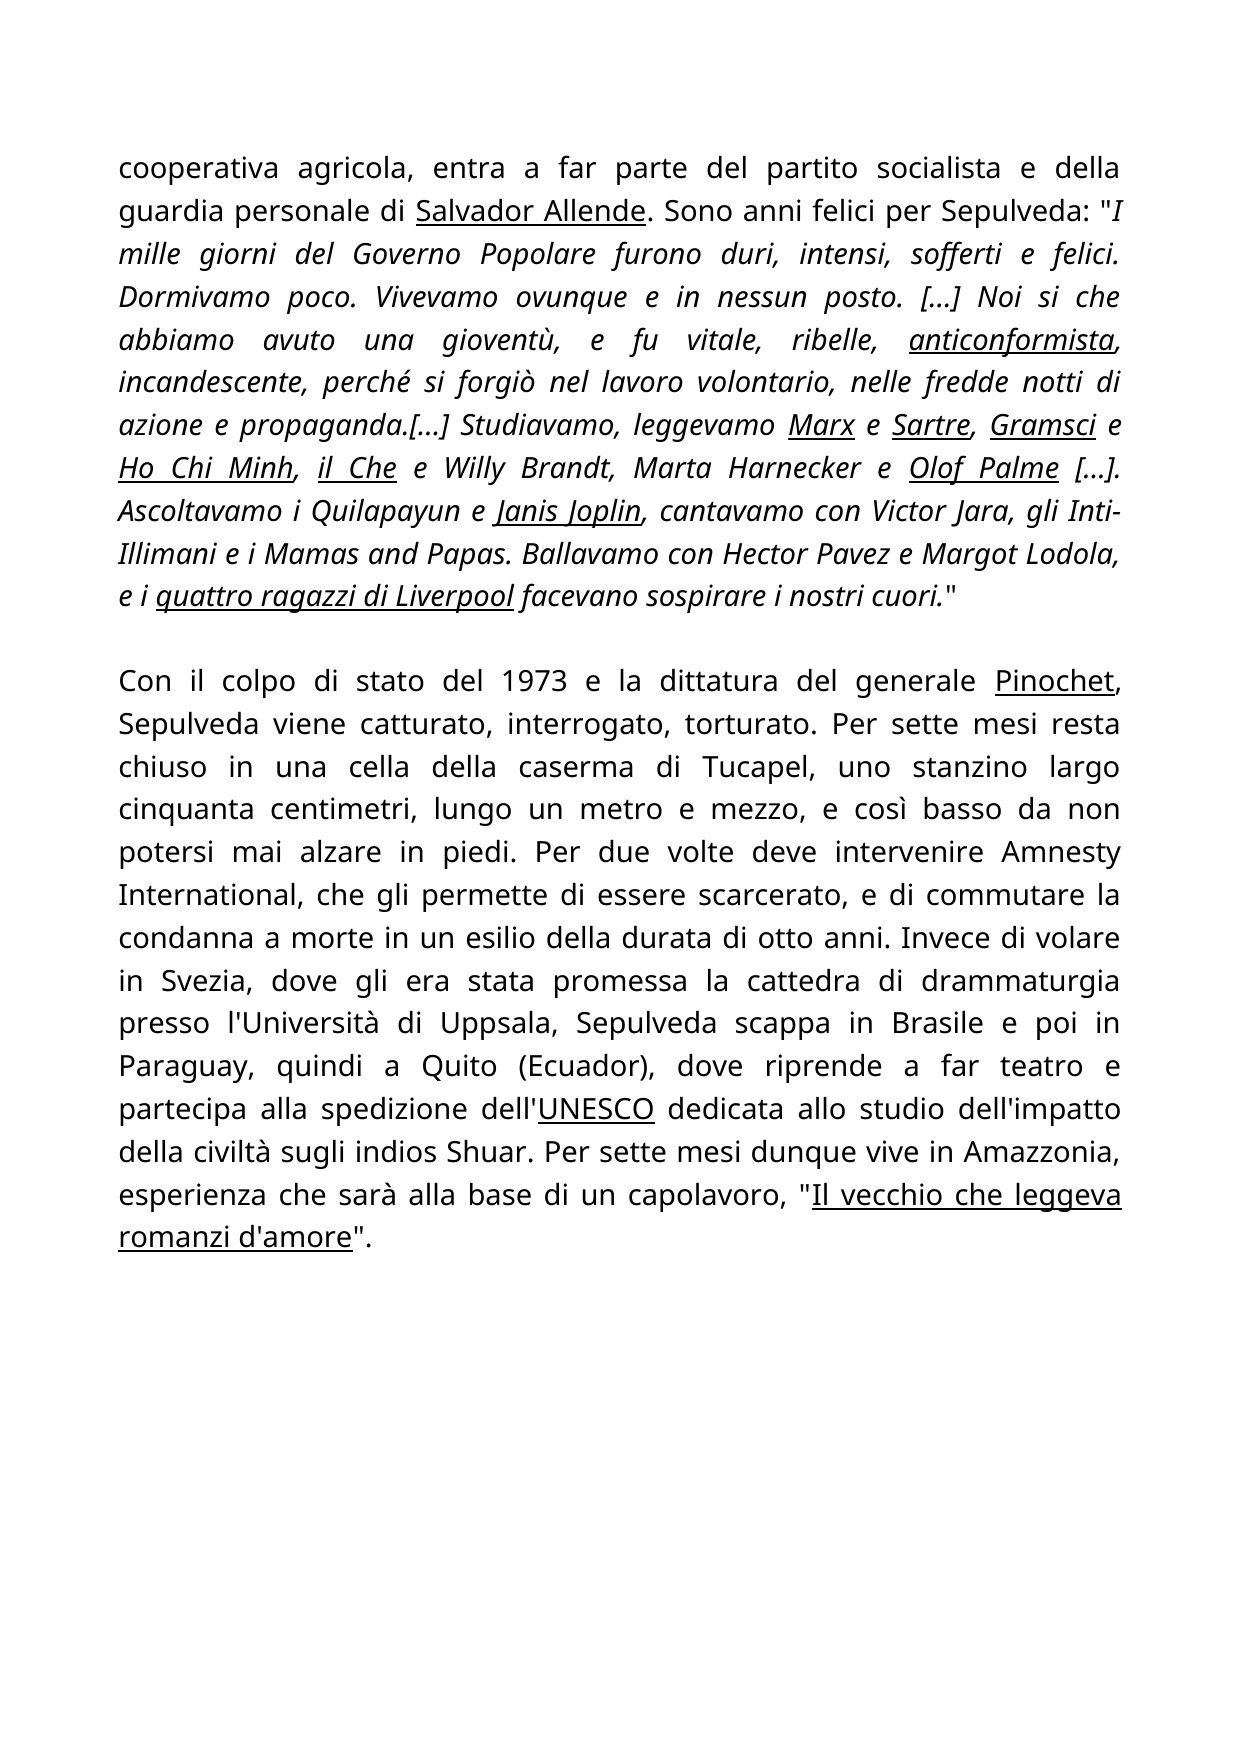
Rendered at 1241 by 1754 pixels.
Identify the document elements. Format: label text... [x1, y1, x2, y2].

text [118, 148, 1122, 615]
text Con il colpo di stato del 1973 e la dittatura del generale Pinochet, Sepulveda viene catturato, interrogato, torturato. Per sette mesi resta chiuso in una cella della caserma di Tucapel, uno stanzino largo cinquanta centimetri, lungo un metro e mezzo, e così basso da non potersi mai alzare in piedi. Per due volte deve intervenire Amnesty International, che gli permette di essere scarcerato, e di commutare la condanna a morte in un esilio della durata di otto anni. Invece di volare in Svezia, dove gli era stata promessa la cattedra di drammaturgia presso l'Università di Uppsala, Sepulveda scappa in Brasile e poi in Paraguay, quindi a Quito (Ecuador), dove riprende a far teatro e partecipa alla spedizione dell'UNESCO dedicata allo studio dell'impatto della civiltà sugli indios Shuar. Per sette mesi dunque vive in Amazzonia, esperienza che sarà alla base di un capolavoro, "Il vecchio che leggeva romanzi d'amore". [118, 660, 1122, 1256]
